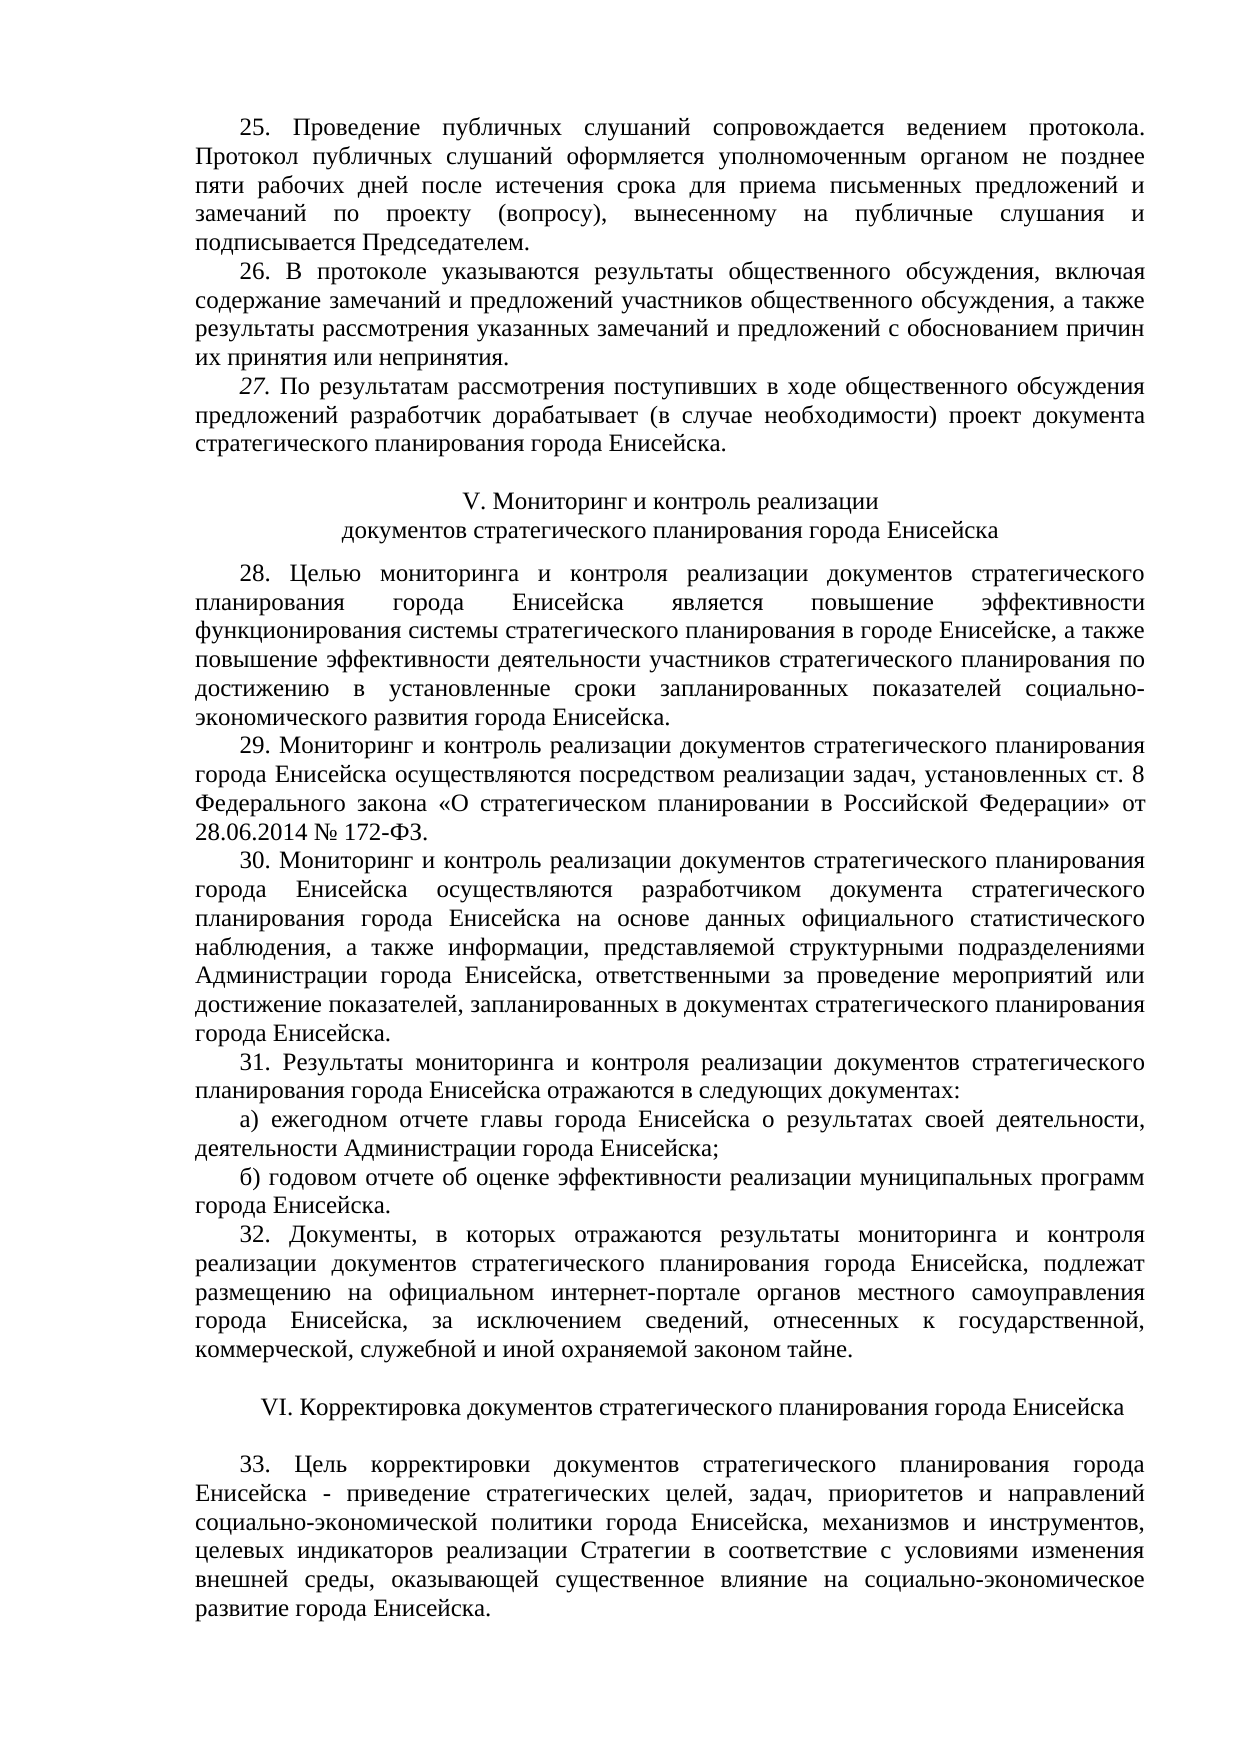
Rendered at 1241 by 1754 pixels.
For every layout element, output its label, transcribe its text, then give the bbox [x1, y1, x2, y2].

text VI. Корректировка документов стратегического планирования города Енисейска [195, 1392, 1146, 1420]
text 30. Мониторинг и контроль реализации документов стратегического планирования города Енисейска осуществляются разработчиком документа стратегического планирования города Енисейска на основе данных официального статистического наблюдения, а также информации, представляемой структурными подразделениями Администрации города Енисейска, ответственными за проведение мероприятий или достижение показателей, запланированных в документах стратегического планирования города Енисейска. [195, 845, 1146, 1047]
text документов стратегического планирования города Енисейска [195, 515, 1146, 543]
text 32. Документы, в которых отражаются результаты мониторинга и контроля реализации документов стратегического планирования города Енисейска, подлежат размещению на официальном интернет-портале органов местного самоуправления города Енисейска, за исключением сведений, отнесенных к государственной, коммерческой, служебной и иной охраняемой законом тайне. [195, 1219, 1146, 1363]
text 28. Целью мониторинга и контроля реализации документов стратегического планирования города Енисейска является повышение эффективности функционирования системы стратегического планирования в городе Енисейске, а также повышение эффективности деятельности участников стратегического планирования по достижению в установленные сроки запланированных показателей социально-экономического развития города Енисейска. [195, 558, 1146, 730]
text 29. Мониторинг и контроль реализации документов стратегического планирования города Енисейска осуществляются посредством реализации задач, установленных ст. 8 Федерального закона «О стратегическом планировании в Российской Федерации» от 28.06.2014 № 172-ФЗ. [195, 730, 1146, 845]
text 31. Результаты мониторинга и контроля реализации документов стратегического планирования города Енисейска отражаются в следующих документах: [195, 1047, 1146, 1104]
text б) годовом отчете об оценке эффективности реализации муниципальных программ города Енисейска. [195, 1162, 1146, 1219]
text 26. В протоколе указываются результаты общественного обсуждения, включая содержание замечаний и предложений участников общественного обсуждения, а также результаты рассмотрения указанных замечаний и предложений с обоснованием причин их принятия или непринятия. [195, 256, 1146, 371]
text 33. Цель корректировки документов стратегического планирования города Енисейска - приведение стратегических целей, задач, приоритетов и направлений социально-экономической политики города Енисейска, механизмов и инструментов, целевых индикаторов реализации Стратегии в соответствие с условиями изменения внешней среды, оказывающей существенное влияние на социально-экономическое развитие города Енисейска. [195, 1449, 1146, 1622]
text V. Мониторинг и контроль реализации [195, 486, 1146, 515]
text 25. Проведение публичных слушаний сопровождается ведением протокола. Протокол публичных слушаний оформляется уполномоченным органом не позднее пяти рабочих дней после истечения срока для приема письменных предложений и замечаний по проекту (вопросу), вынесенному на публичные слушания и подписывается Председателем. [195, 112, 1146, 256]
text а) ежегодном отчете главы города Енисейска о результатах своей деятельности, деятельности Администрации города Енисейска; [195, 1104, 1146, 1162]
text 27. По результатам рассмотрения поступивших в ходе общественного обсуждения предложений разработчик дорабатывает (в случае необходимости) проект документа стратегического планирования города Енисейска. [195, 371, 1146, 457]
